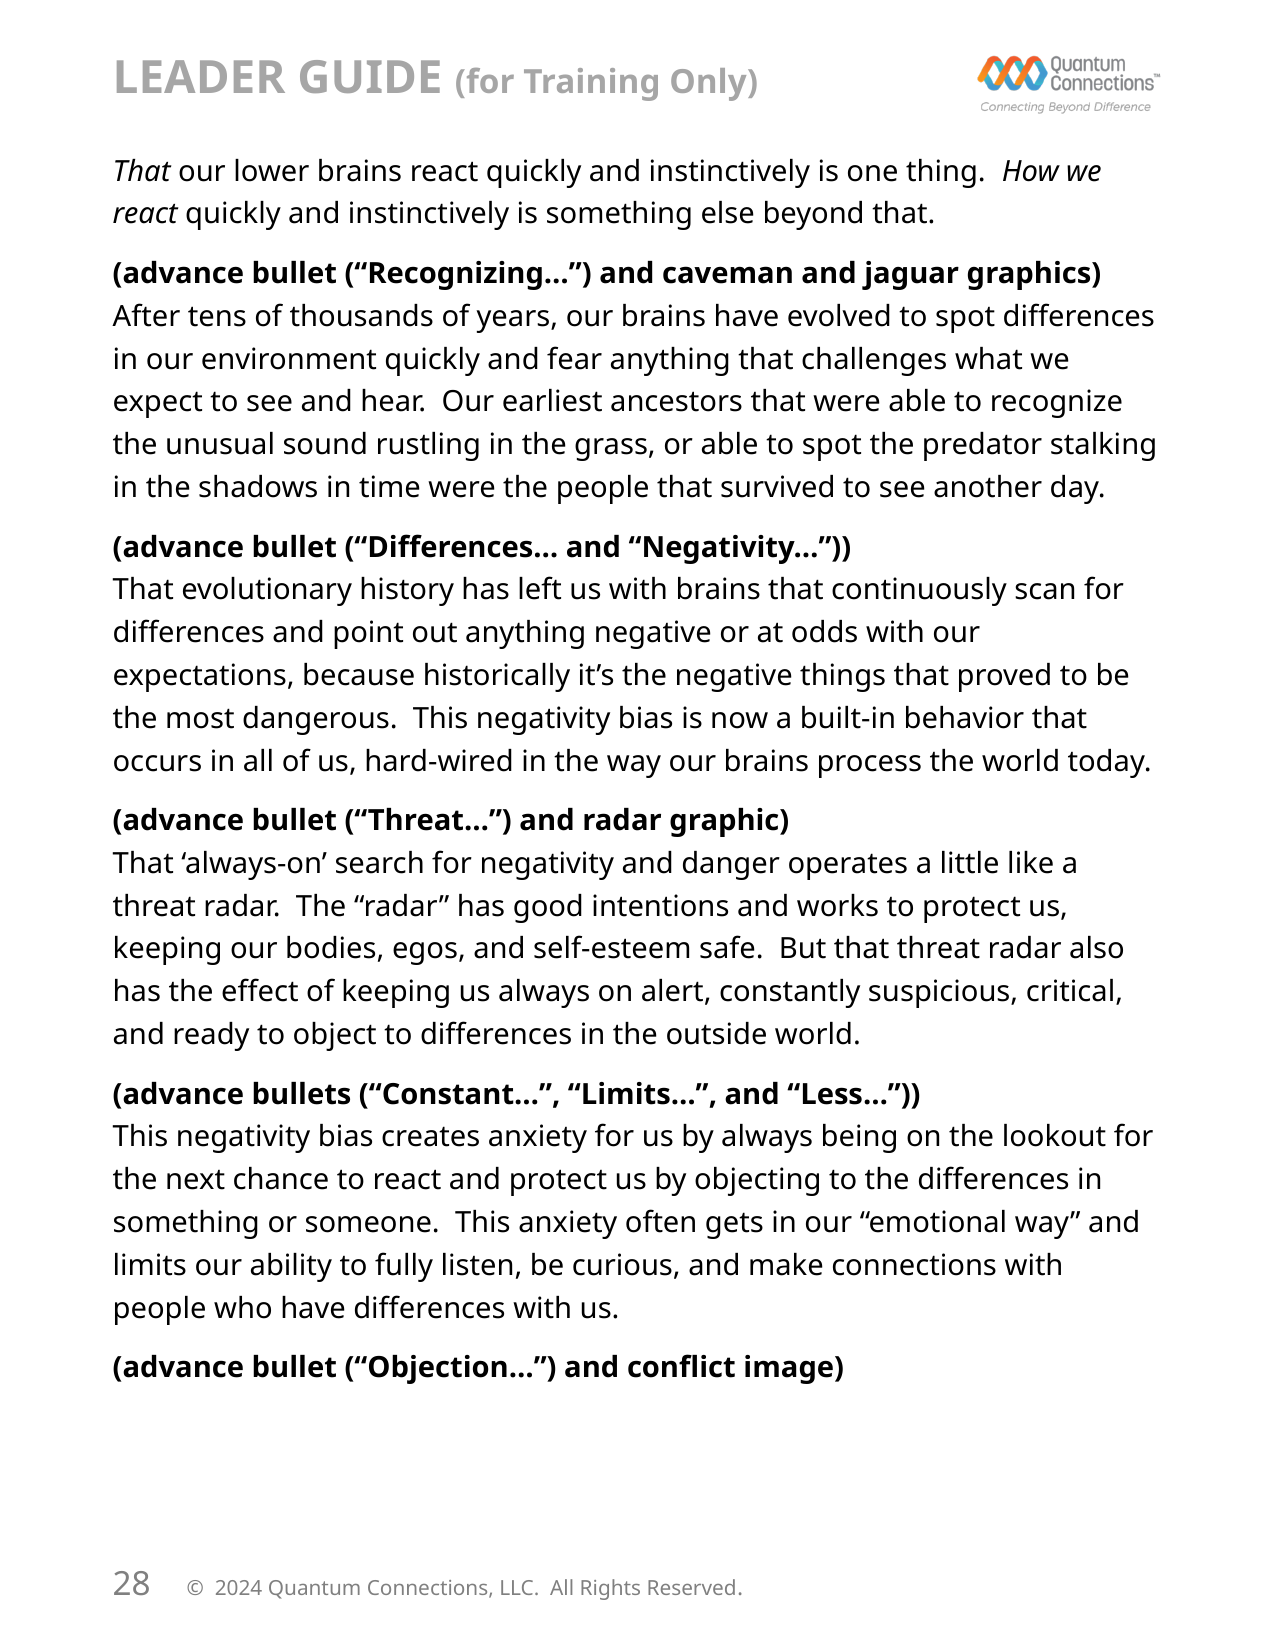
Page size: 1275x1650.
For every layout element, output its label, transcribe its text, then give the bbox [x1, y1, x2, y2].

picture [970, 46, 1163, 116]
text That evolutionary history has left us with brains that continuously scan for differences and point out anything negative or at odds with our expectations, because historically it’s the negative things that proved to be the most dangerous. This negativity bias is now a built-in behavior that occurs in all of us, hard-wired in the way our brains process the world today. [112, 569, 1162, 779]
text (advance bullet (“Differences… and “Negativity…”)) [112, 526, 1162, 566]
text (advance bullets (“Constant…”, “Limits…”, and “Less…”)) [112, 1073, 1162, 1113]
text (advance bullet (“Recognizing…”) and caveman and jaguar graphics) [112, 252, 1162, 292]
text (advance bullet (“Objection…”) and conflict image) [112, 1346, 1162, 1386]
text That our lower brains react quickly and instinctively is one thing. How we react quickly and instinctively is something else beyond that. [112, 150, 1162, 232]
text After tens of thousands of years, our brains have evolved to spot differences in our environment quickly and fear anything that challenges what we expect to see and hear. Our earliest ancestors that were able to recognize the unusual sound rustling in the grass, or able to spot the predator stalking in the shadows in time were the people that survived to see another day. [112, 295, 1162, 506]
text This negativity bias creates anxiety for us by always being on the lookout for the next chance to react and protect us by objecting to the differences in something or someone. This anxiety often gets in our “emotional way” and limits our ability to fully listen, be curious, and make connections with people who have differences with us. [112, 1116, 1162, 1327]
text (advance bullet (“Threat…”) and radar graphic) [112, 799, 1162, 839]
text That ‘always-on’ search for negativity and danger operates a little like a threat radar. The “radar” has good intentions and works to protect us, keeping our bodies, egos, and self-esteem safe. But that threat radar also has the effect of keeping us always on alert, constantly suspicious, critical, and ready to object to differences in the outside world. [112, 842, 1162, 1053]
